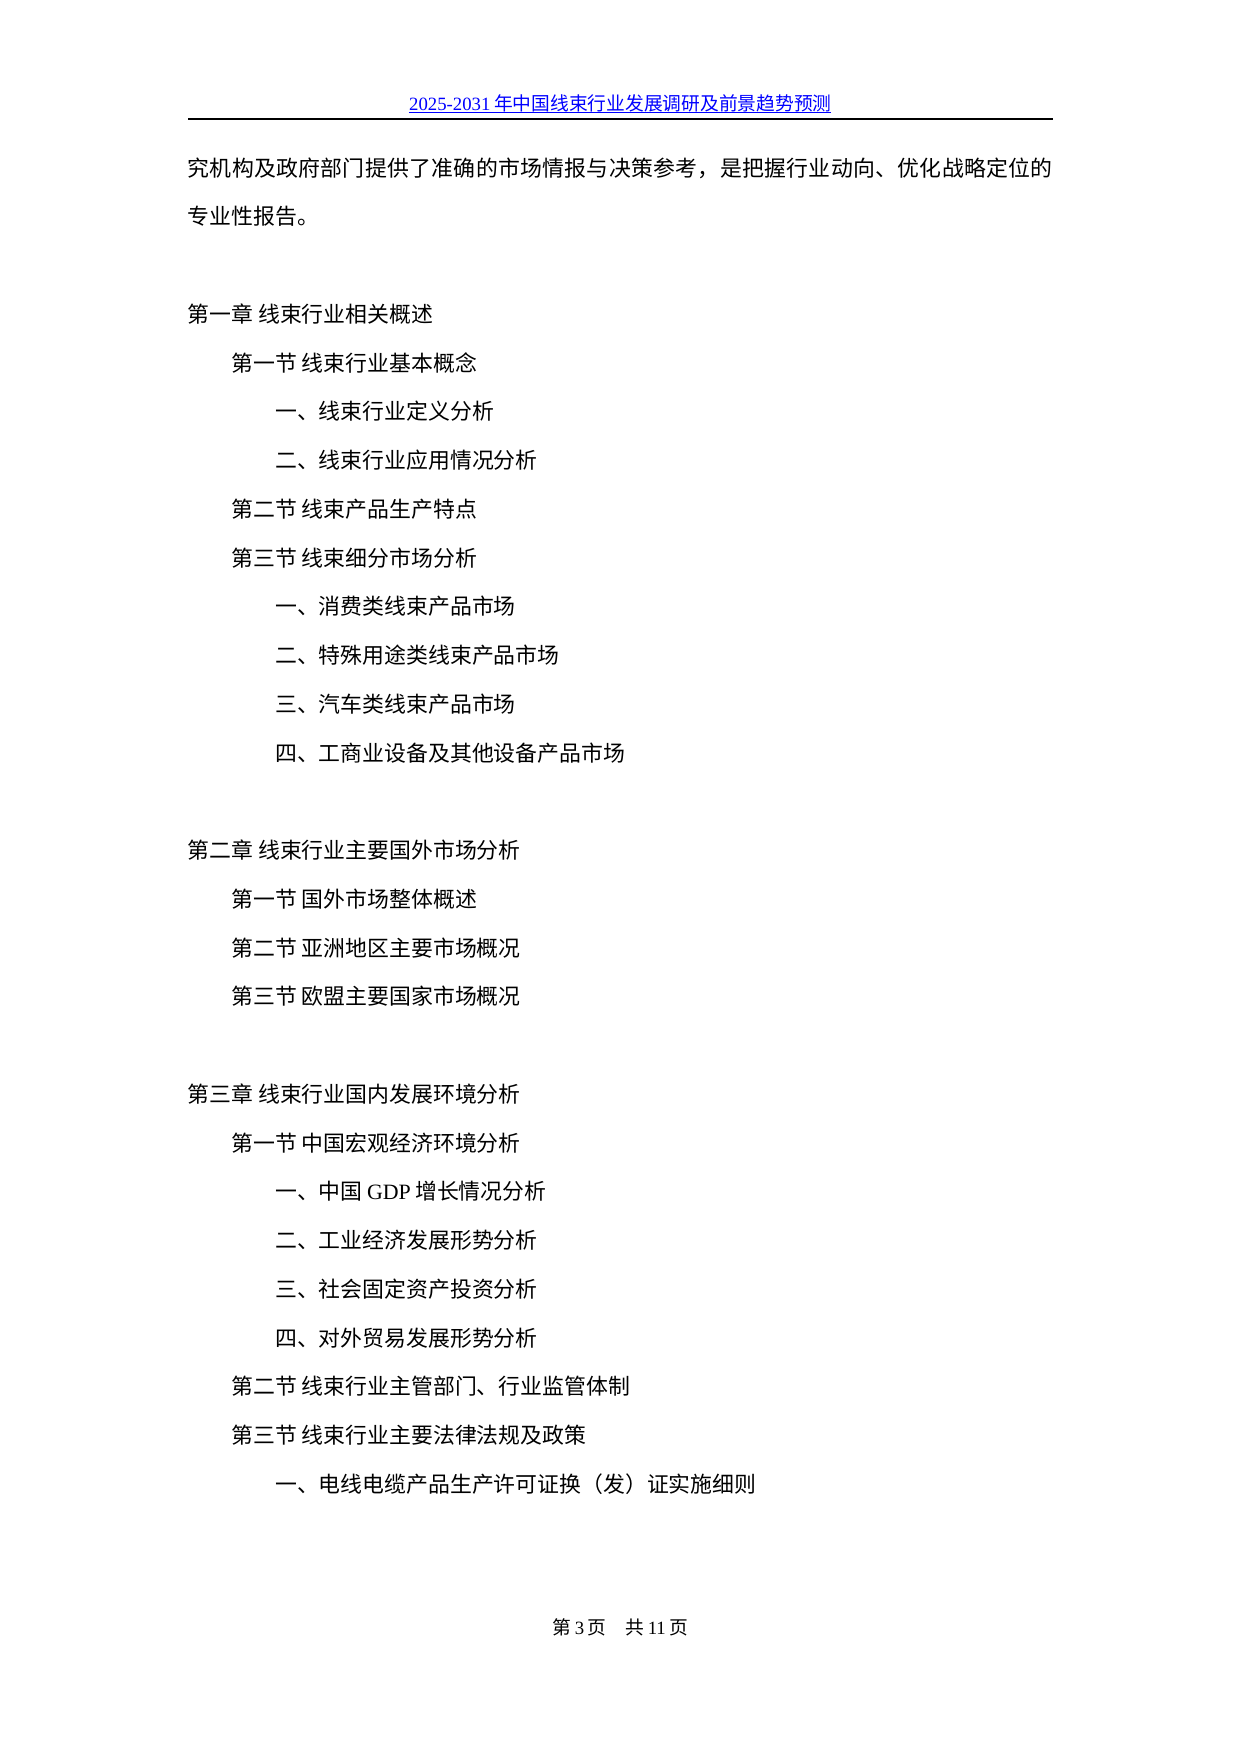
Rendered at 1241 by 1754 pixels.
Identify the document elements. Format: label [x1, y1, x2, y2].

text [187, 150, 1053, 1499]
